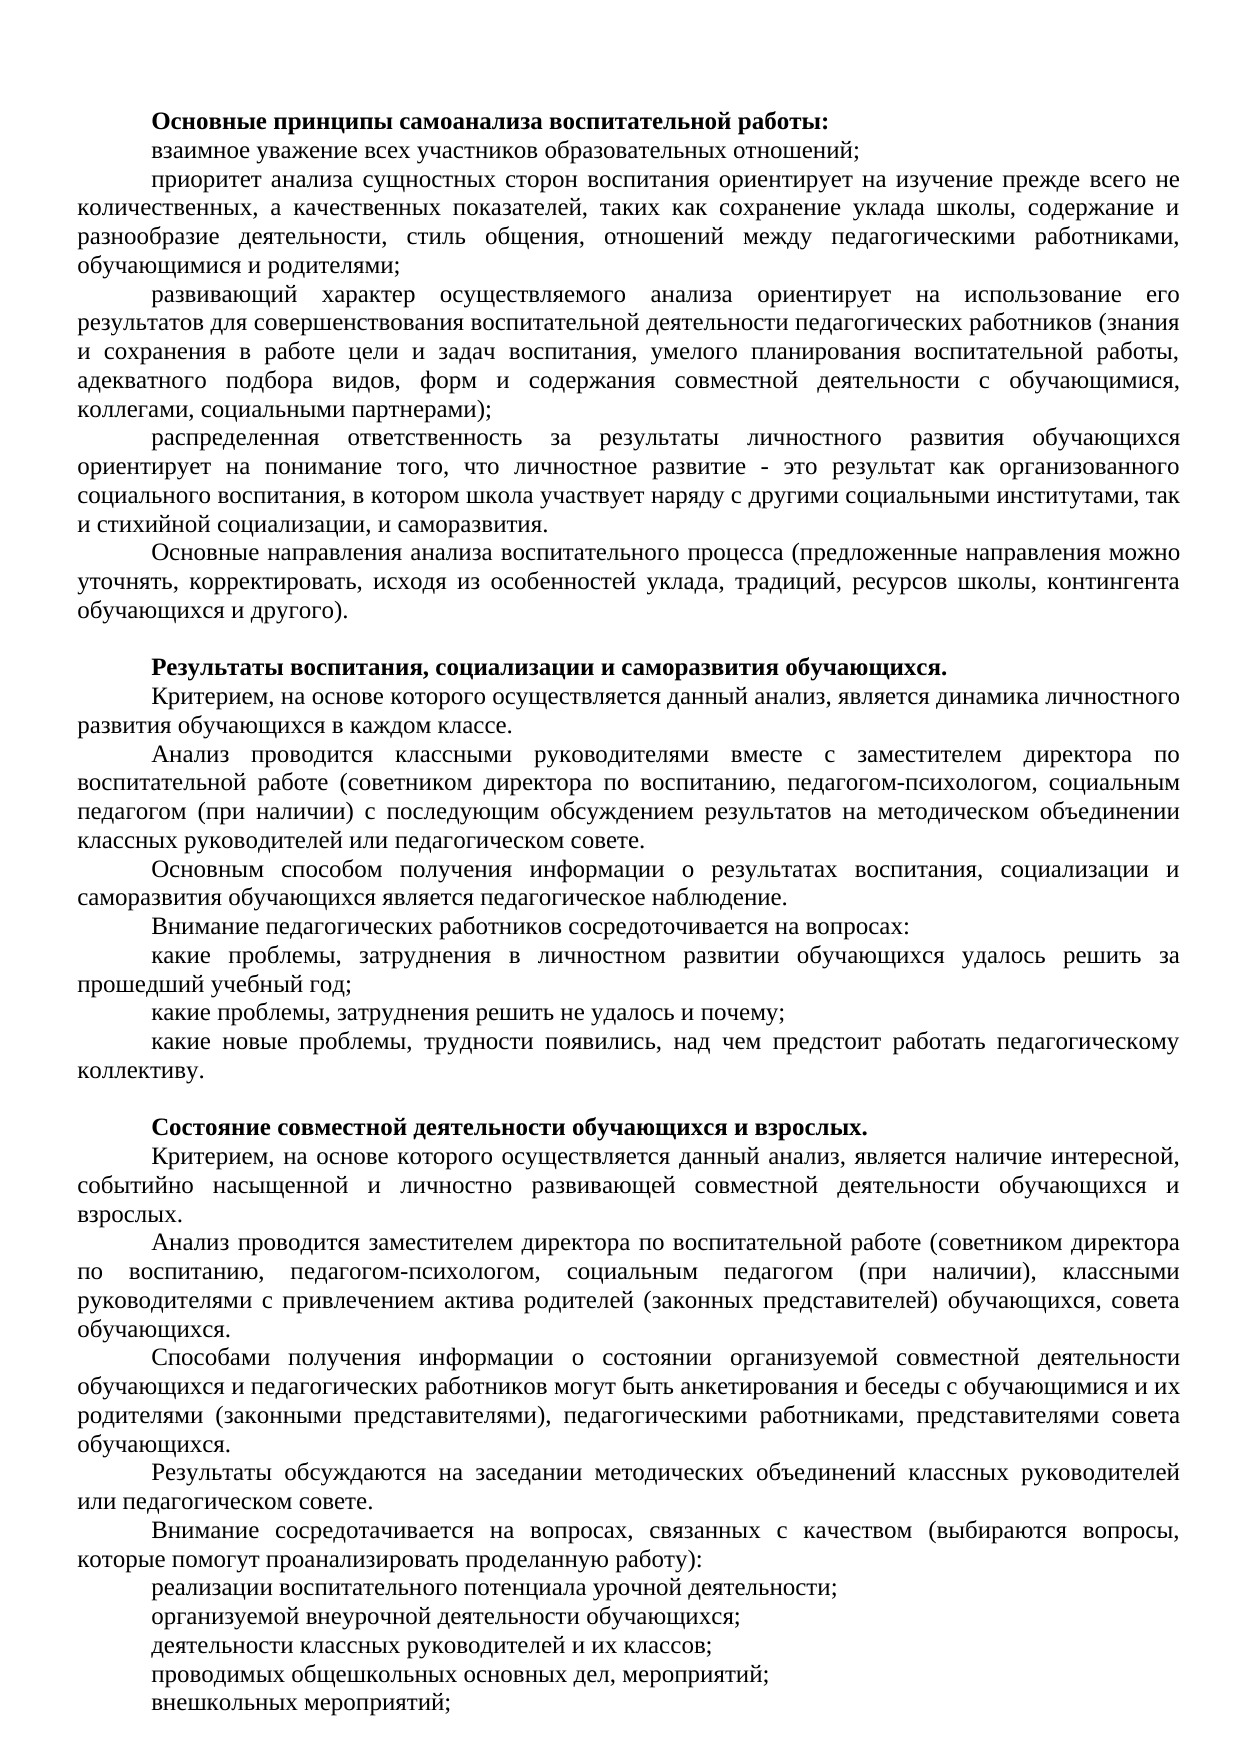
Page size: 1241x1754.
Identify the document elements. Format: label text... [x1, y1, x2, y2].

text организуемой внеурочной деятельности обучающихся; [77, 1601, 1181, 1630]
text Внимание сосредотачивается на вопросах, связанных с качеством (выбираются вопросы, которые помогут проанализировать проделанную работу): [77, 1515, 1181, 1572]
text Результаты воспитания, социализации и саморазвития обучающихся. [77, 652, 1181, 681]
text Анализ проводится классными руководителями вместе с заместителем директора по воспитательной работе (советником директора по воспитанию, педагогом-психологом, социальным педагогом (при наличии) с последующим обсуждением результатов на методическом объединении классных руководителей или педагогическом совете. [77, 739, 1181, 854]
text какие проблемы, затруднения в личностном развитии обучающихся удалось решить за прошедший учебный год; [77, 940, 1181, 997]
text развивающий характер осуществляемого анализа ориентирует на использование его результатов для совершенствования воспитательной деятельности педагогических работников (знания и сохранения в работе цели и задач воспитания, умелого планирования воспитательной работы, адекватного подбора видов, форм и содержания совместной деятельности с обучающимися, коллегами, социальными партнерами); [77, 279, 1181, 422]
text какие проблемы, затруднения решить не удалось и почему; [77, 997, 1181, 1026]
text распределенная ответственность за результаты личностного развития обучающихся ориентирует на понимание того, что личностное развитие - это результат как организованного социального воспитания, в котором школа участвует наряду с другими социальными институтами, так и стихийной социализации, и саморазвития. [77, 422, 1181, 537]
text приоритет анализа сущностных сторон воспитания ориентирует на изучение прежде всего не количественных, а качественных показателей, таких как сохранение уклада школы, содержание и разнообразие деятельности, стиль общения, отношений между педагогическими работниками, обучающимися и родителями; [77, 164, 1181, 279]
text Основные направления анализа воспитательного процесса (предложенные направления можно уточнять, корректировать, исходя из особенностей уклада, традиций, ресурсов школы, контингента обучающихся и другого). [77, 537, 1181, 624]
text внешкольных мероприятий; [77, 1687, 1181, 1716]
text Критерием, на основе которого осуществляется данный анализ, является наличие интересной, событийно насыщенной и личностно развивающей совместной деятельности обучающихся и взрослых. [77, 1141, 1181, 1227]
text Критерием, на основе которого осуществляется данный анализ, является динамика личностного развития обучающихся в каждом классе. [77, 681, 1181, 739]
text Состояние совместной деятельности обучающихся и взрослых. [77, 1112, 1181, 1141]
text Анализ проводится заместителем директора по воспитательной работе (советником директора по воспитанию, педагогом-психологом, социальным педагогом (при наличии), классными руководителями с привлечением актива родителей (законных представителей) обучающихся, совета обучающихся. [77, 1227, 1181, 1342]
text взаимное уважение всех участников образовательных отношений; [77, 135, 1181, 164]
text деятельности классных руководителей и их классов; [77, 1630, 1181, 1659]
text Основные принципы самоанализа воспитательной работы: [77, 106, 1181, 135]
text Способами получения информации о состоянии организуемой совместной деятельности обучающихся и педагогических работников могут быть анкетирования и беседы с обучающимися и их родителями (законными представителями), педагогическими работниками, представителями совета обучающихся. [77, 1342, 1181, 1457]
text какие новые проблемы, трудности появились, над чем предстоит работать педагогическому коллективу. [77, 1026, 1181, 1084]
text реализации воспитательного потенциала урочной деятельности; [77, 1572, 1181, 1601]
text Внимание педагогических работников сосредоточивается на вопросах: [77, 911, 1181, 940]
text Результаты обсуждаются на заседании методических объединений классных руководителей или педагогическом совете. [77, 1457, 1181, 1515]
text Основным способом получения информации о результатах воспитания, социализации и саморазвития обучающихся является педагогическое наблюдение. [77, 854, 1181, 911]
text проводимых общешкольных основных дел, мероприятий; [77, 1659, 1181, 1687]
